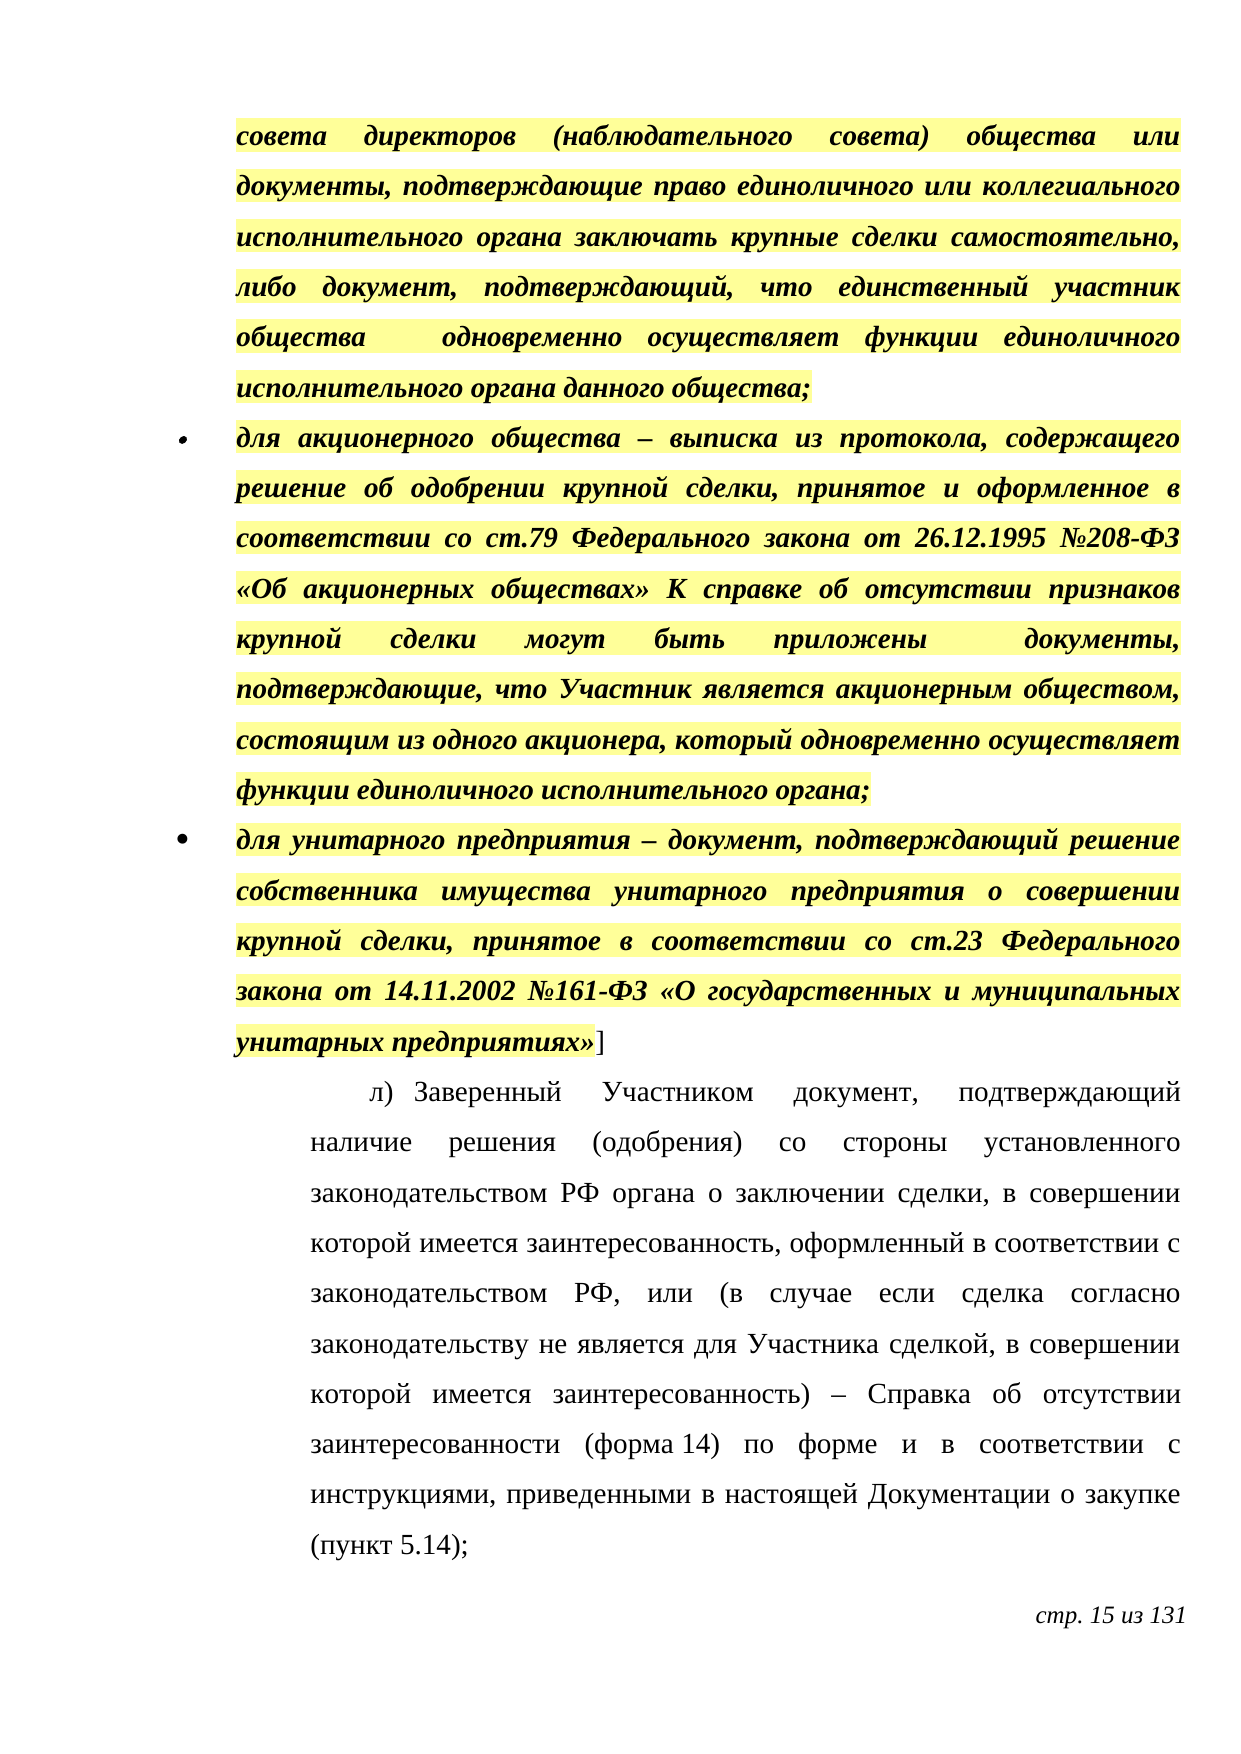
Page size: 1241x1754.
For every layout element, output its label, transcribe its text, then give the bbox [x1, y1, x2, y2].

list для акционерного общества – выписка из протокола, содержащего решение об одобрении крупной сделки, принятое и оформленное в соответствии со ст.79 Федерального закона от 26.12.1995 №208-ФЗ «Об акционерных обществах» К справке об отсутствии признаков крупной сделки могут быть приложены документы, подтверждающие, что Участник является акционерным обществом, состоящим из одного акционера, который одновременно осуществляет функции единоличного исполнительного органа; [177, 420, 1181, 806]
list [177, 118, 1181, 403]
list для унитарного предприятия – документ, подтверждающий решение собственника имущества унитарного предприятия о совершении крупной сделки, принятое в соответствии со ст.23 Федерального закона от 14.11.2002 №161-ФЗ «О государственных и муниципальных унитарных предприятиях»] [177, 822, 1181, 1057]
